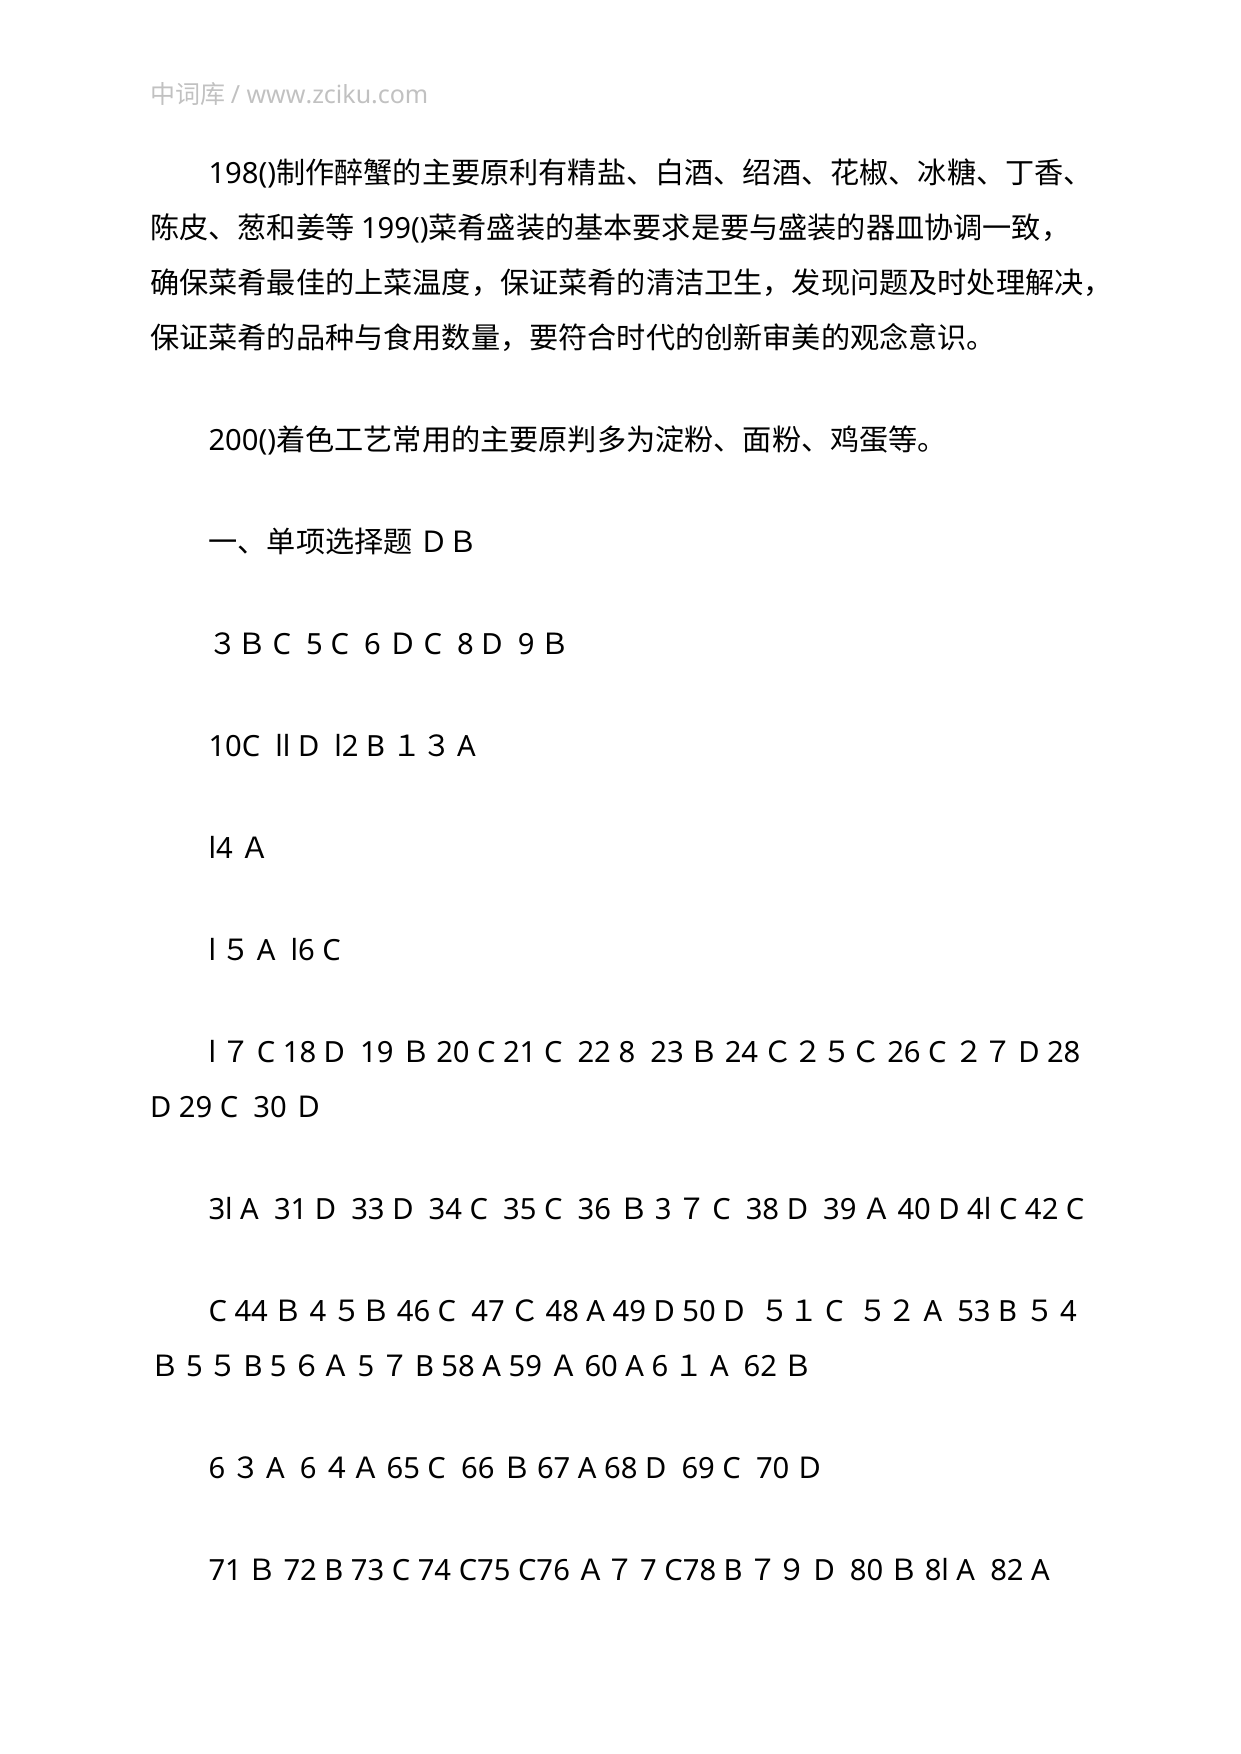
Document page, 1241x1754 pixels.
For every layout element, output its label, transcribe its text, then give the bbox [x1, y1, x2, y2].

text l4 Ａ [150, 824, 1090, 867]
text 10C ll D l2 B １３A [150, 722, 1090, 765]
text 200()着色工艺常用的主要原判多为淀粉、面粉、鸡蛋等。 [150, 417, 1090, 459]
text 3l A 31 D 33 D 34 C 35 C 36 Ｂ 3７C 38 D 39Ａ40 D 4l C 42 C [150, 1185, 1090, 1228]
text C 44Ｂ 4５Ｂ 46 C 47Ｃ48 A 49 D 50 D ５１ C ５２ A 53 B ５4Ｂ 5５B 5６Ａ 5７B 58 A 59 Ａ60 A 6１ A 62Ｂ [150, 1287, 1090, 1385]
text 6３A 6４Ａ65 C 66 Ｂ67 A 68 D 69 C 70Ｄ [150, 1444, 1090, 1487]
text ３ＢC 5 C 6 ＤC 8 D 9Ｂ [150, 620, 1090, 663]
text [150, 1546, 1090, 1589]
text 198()制作醉蟹的主要原利有精盐、白酒、绍酒、花椒、冰糖、丁香、陈皮、葱和姜等 199()菜肴盛装的基本要求是要与盛装的器皿协调一致，确保菜肴最佳的上菜温度，保证菜肴的清洁卫生，发现问题及时处理解决，保证菜肴的品种与食用数量，要符合时代的创新审美的观念意识。 [150, 150, 1090, 357]
text l５A l6 C [150, 926, 1090, 969]
text 一、单项选择题 ＤＢ [150, 519, 1090, 561]
text l７C 18 D 19 Ｂ20 C 21 C 22 8 23Ｂ24Ｃ２５Ｃ 26 C ２７D 28 D 29 C 30 Ｄ [150, 1028, 1090, 1126]
